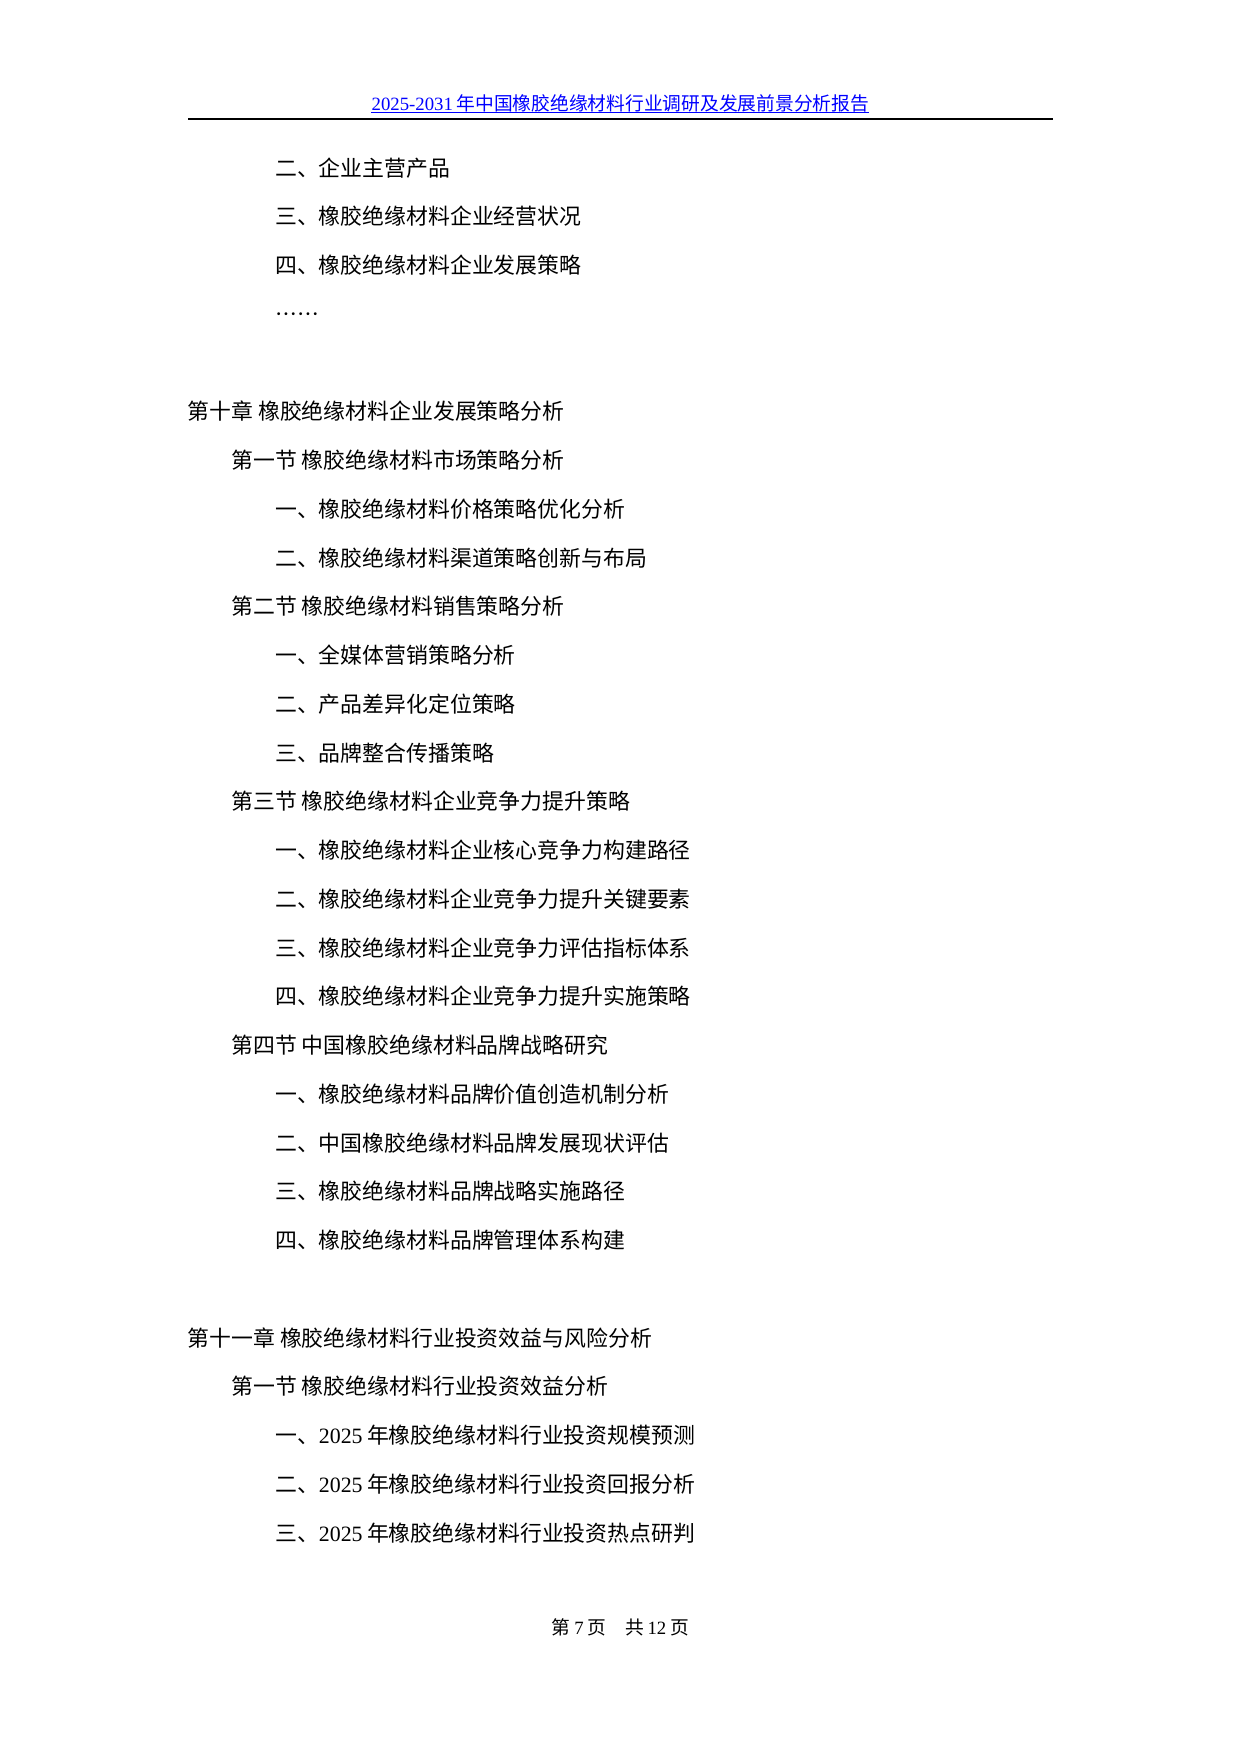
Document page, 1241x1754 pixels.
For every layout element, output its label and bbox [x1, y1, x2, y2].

text [187, 150, 1053, 1548]
